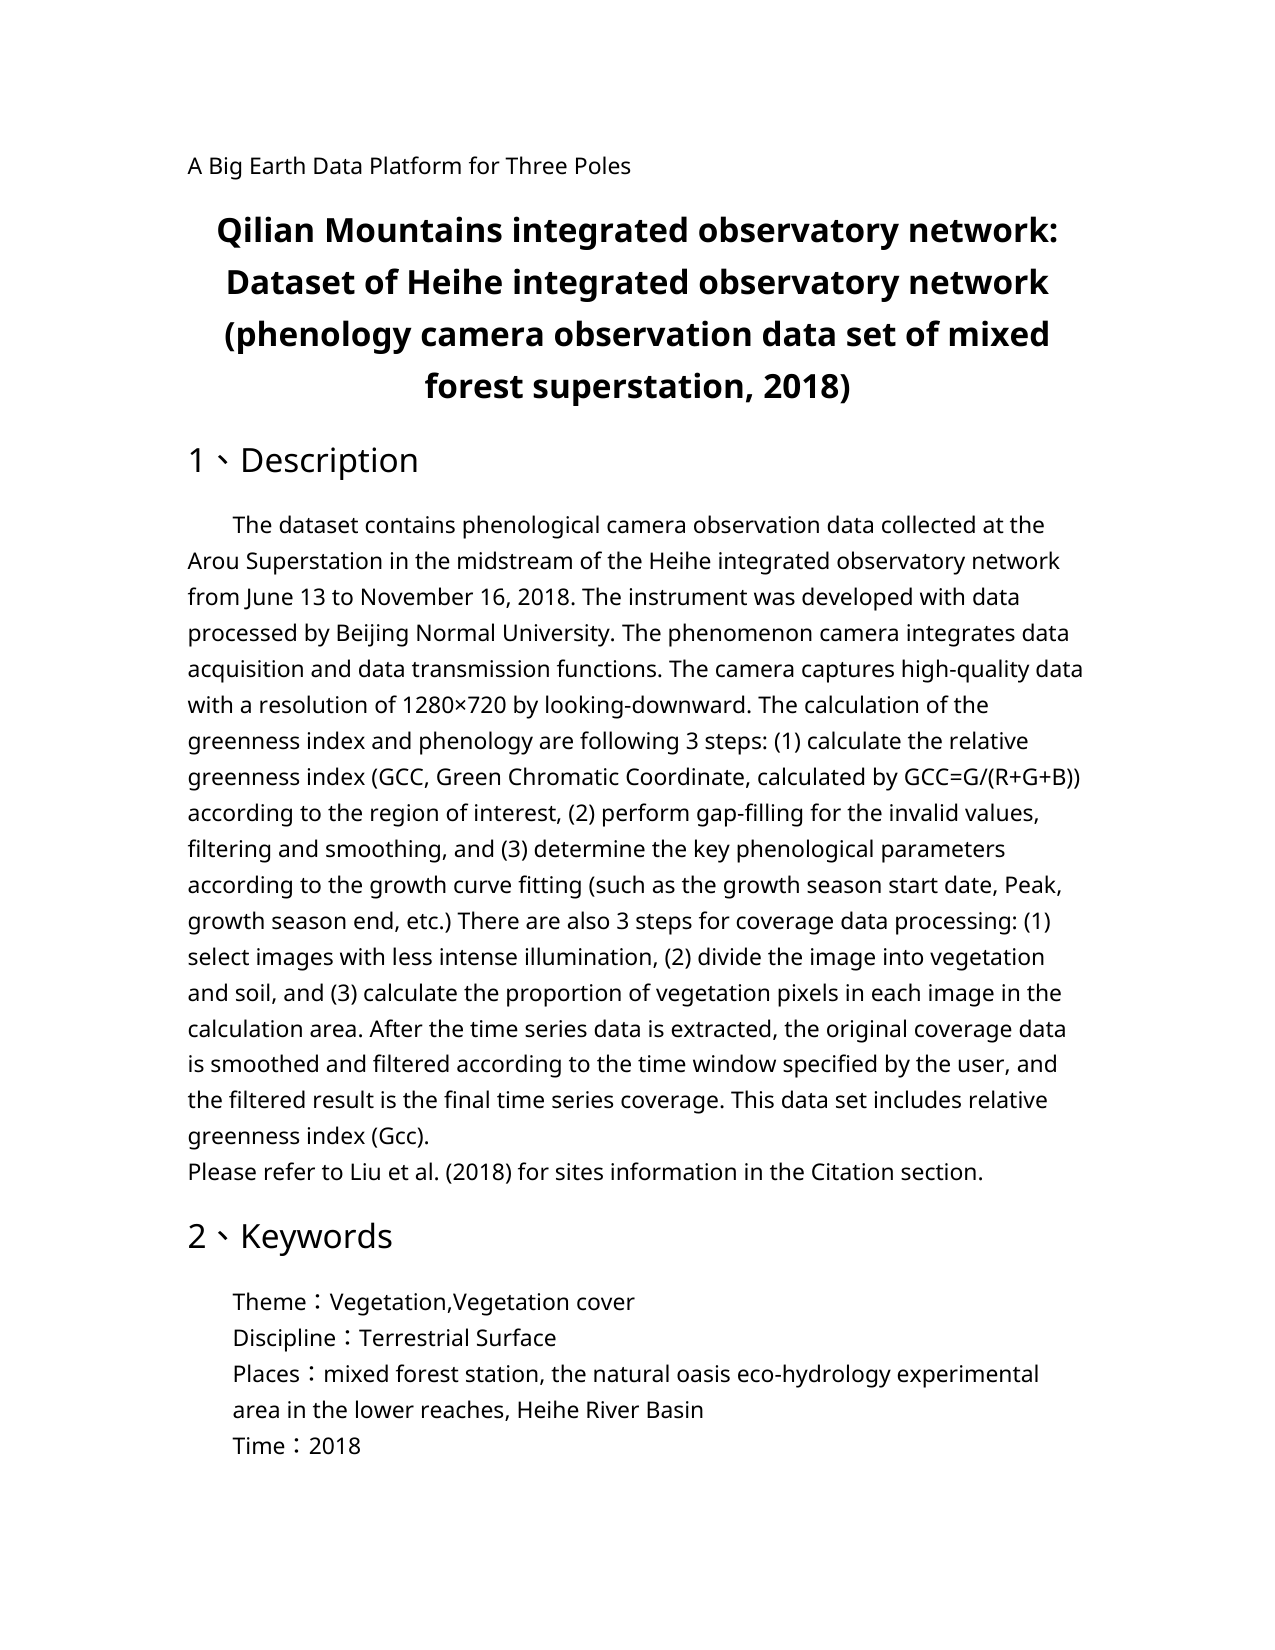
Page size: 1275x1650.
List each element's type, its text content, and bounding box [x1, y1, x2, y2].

text Theme：Vegetation,Vegetation cover Discipline：Terrestrial Surface Places：mixed forest station, the natural oasis eco-hydrology experimental area in the lower reaches, Heihe River Basin Time：2018 [232, 1286, 1087, 1461]
text Qilian Mountains integrated observatory network: Dataset of Heihe integrated observatory network (phenology camera observation data set of mixed forest superstation, 2018) [187, 207, 1087, 409]
text The dataset contains phenological camera observation data collected at the Arou Superstation in the midstream of the Heihe integrated observatory network from June 13 to November 16, 2018. The instrument was developed with data processed by Beijing Normal University. The phenomenon camera integrates data acquisition and data transmission functions. The camera captures high-quality data with a resolution of 1280×720 by looking-downward. The calculation of the greenness index and phenology are following 3 steps: (1) calculate the relative greenness index (GCC, Green Chromatic Coordinate, calculated by GCC=G/(R+G+B)) according to the region of interest, (2) perform gap-filling for the invalid values, filtering and smoothing, and (3) determine the key phenological parameters according to the growth curve fitting (such as the growth season start date, Peak, growth season end, etc.) There are also 3 steps for coverage data processing: (1) select images with less intense illumination, (2) divide the image into vegetation and soil, and (3) calculate the proportion of vegetation pixels in each image in the calculation area. After the time series data is extracted, the original coverage data is smoothed and filtered according to the time window specified by the user, and the filtered result is the final time series coverage. This data set includes relative greenness index (Gcc). Please refer to Liu et al. (2018) for sites information in the Citation section. [187, 509, 1087, 1187]
text 1、Description [187, 436, 1087, 482]
text 2、Keywords [187, 1213, 1087, 1258]
text A Big Earth Data Platform for Three Poles [187, 150, 1087, 181]
